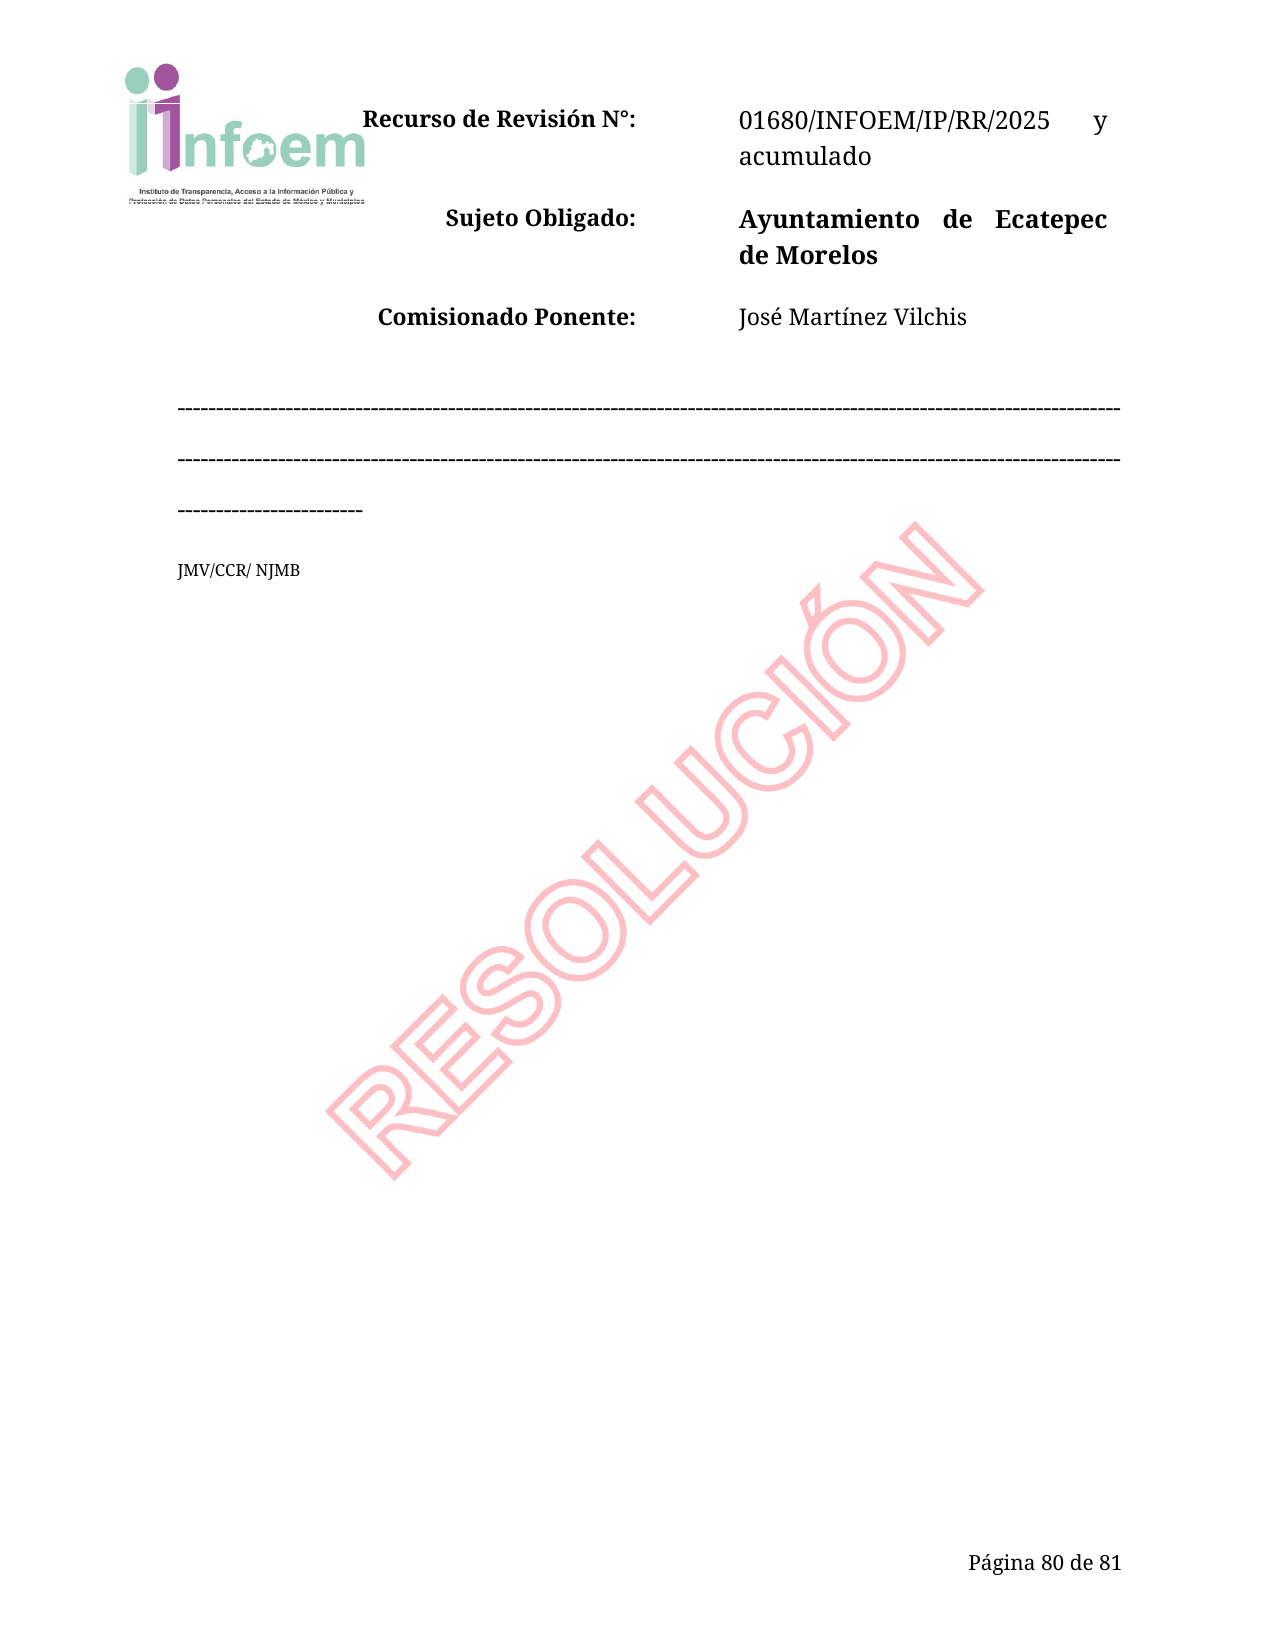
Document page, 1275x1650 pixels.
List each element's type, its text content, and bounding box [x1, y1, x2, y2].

text JMV/CCR/ NJMB [177, 559, 1122, 582]
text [177, 389, 1122, 525]
picture [6, 3, 1271, 1650]
